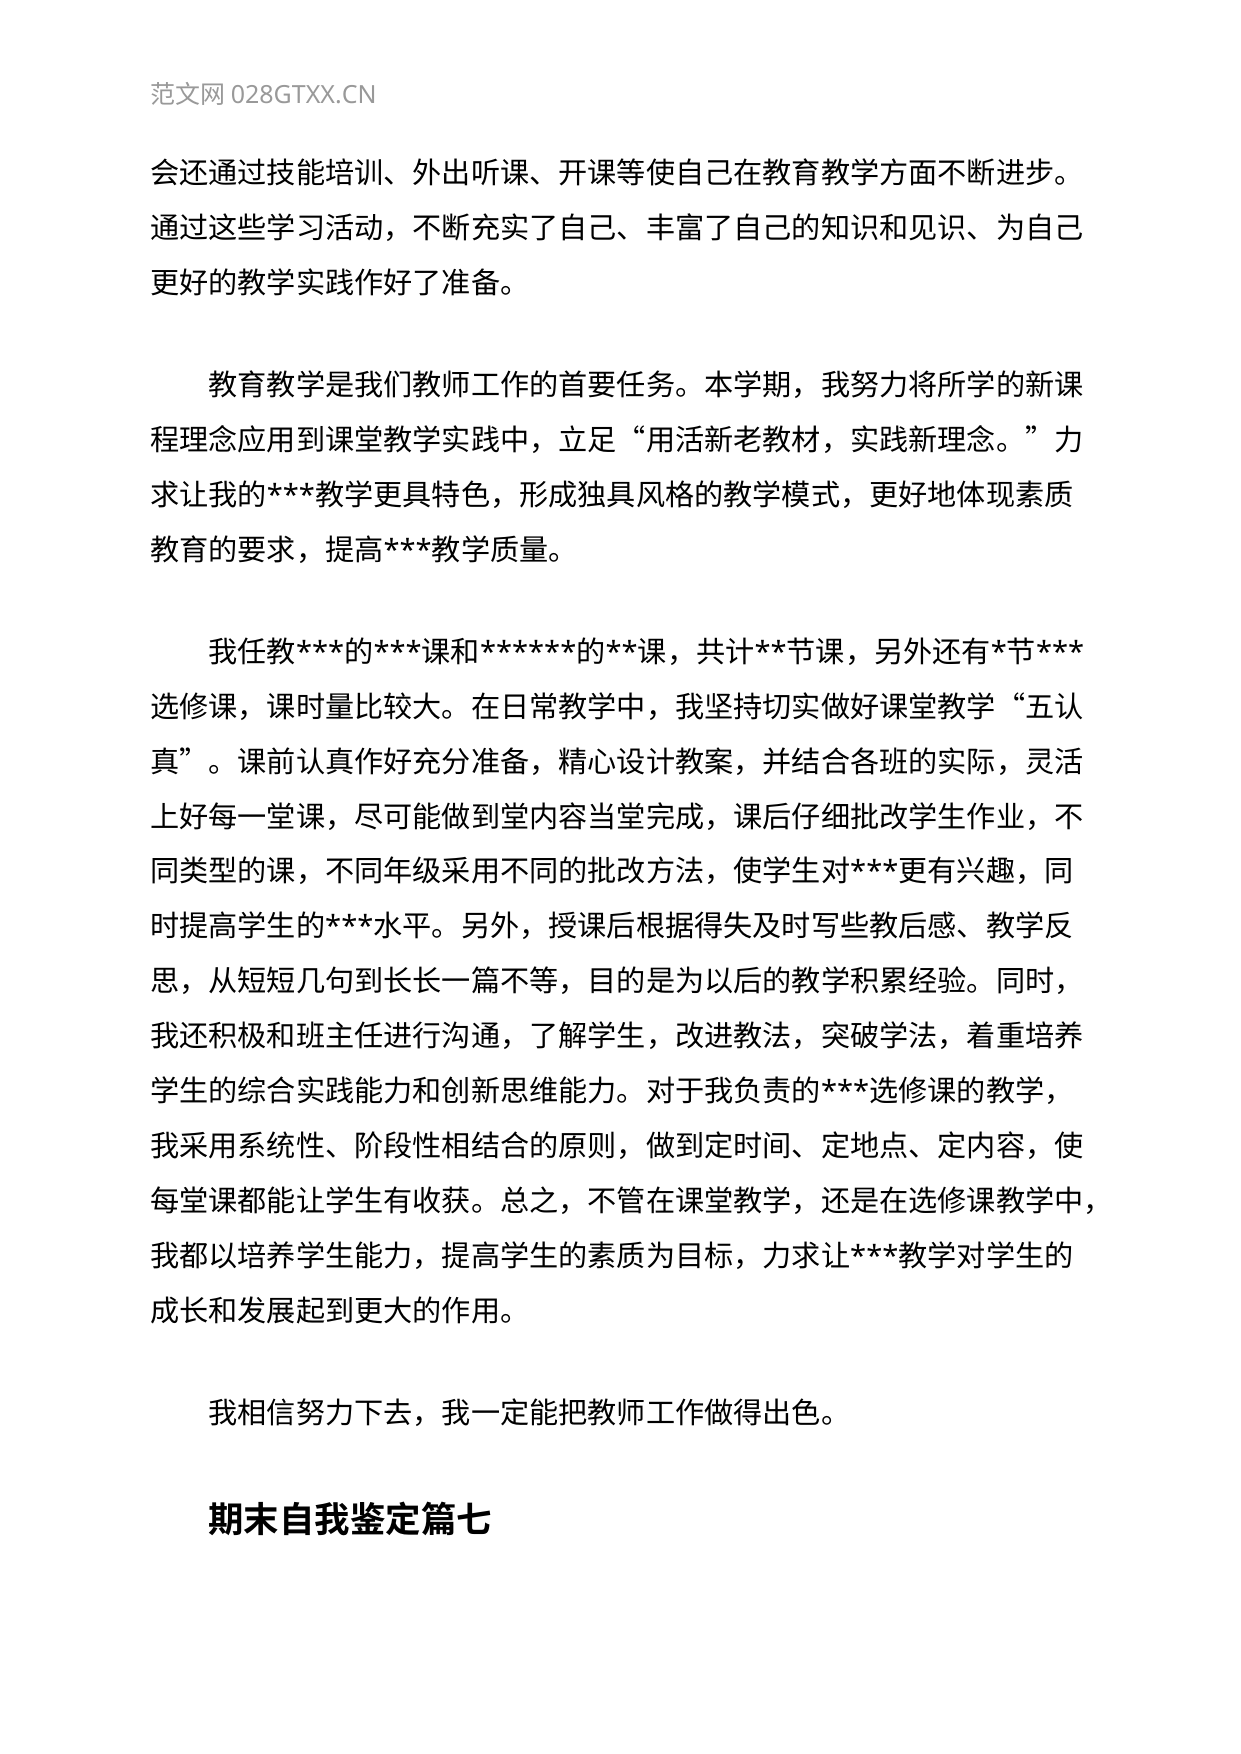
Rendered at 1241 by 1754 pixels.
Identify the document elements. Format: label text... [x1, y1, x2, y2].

text 教育教学是我们教师工作的首要任务。本学期，我努力将所学的新课程理念应用到课堂教学实践中，立足“用活新老教材，实践新理念。”力求让我的***教学更具特色，形成独具风格的教学模式，更好地体现素质教育的要求，提高***教学质量。 [150, 362, 1090, 569]
text 期末自我鉴定篇七 [150, 1491, 1090, 1542]
text 我任教***的***课和******的**课，共计**节课，另外还有*节***选修课，课时量比较大。在日常教学中，我坚持切实做好课堂教学“五认真”。课前认真作好充分准备，精心设计教案，并结合各班的实际，灵活上好每一堂课，尽可能做到堂内容当堂完成，课后仔细批改学生作业，不同类型的课，不同年级采用不同的批改方法，使学生对***更有兴趣，同时提高学生的***水平。另外，授课后根据得失及时写些教后感、教学反思，从短短几句到长长一篇不等，目的是为以后的教学积累经验。同时，我还积极和班主任进行沟通，了解学生，改进教法，突破学法，着重培养学生的综合实践能力和创新思维能力。对于我负责的***选修课的教学，我采用系统性、阶段性相结合的原则，做到定时间、定地点、定内容，使每堂课都能让学生有收获。总之，不管在课堂教学，还是在选修课教学中，我都以培养学生能力，提高学生的素质为目标，力求让***教学对学生的成长和发展起到更大的作用。 [150, 628, 1090, 1330]
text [150, 150, 1090, 302]
text 我相信努力下去，我一定能把教师工作做得出色。 [150, 1389, 1090, 1432]
